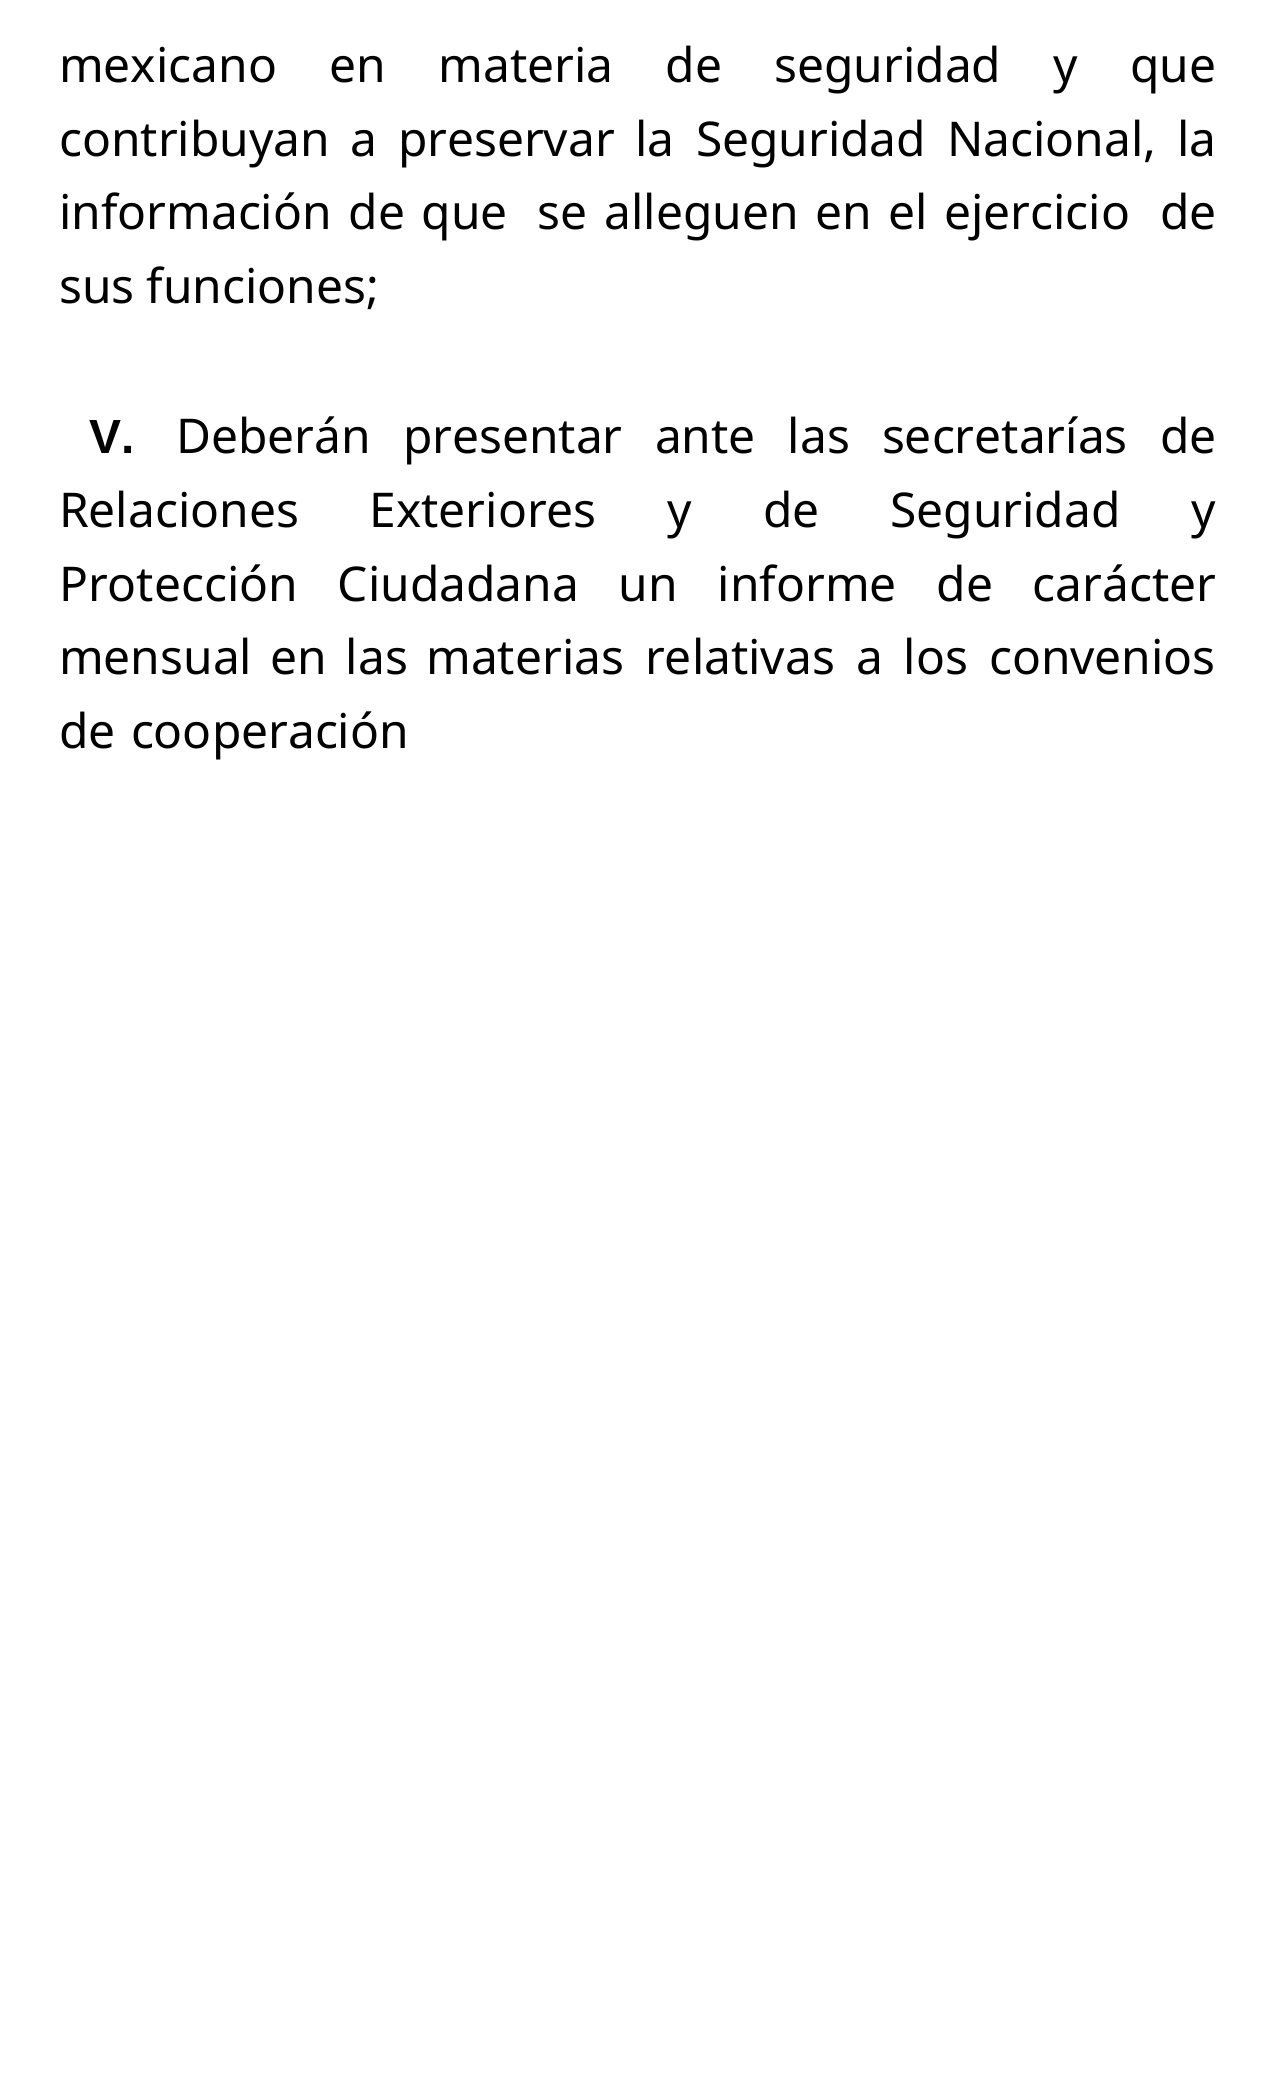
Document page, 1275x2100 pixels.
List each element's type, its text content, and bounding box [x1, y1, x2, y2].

list Deberán presentar ante las secretarías de Relaciones Exteriores y de Seguridad y Protección Ciudadana un informe de carácter mensual en las materias relativas a los convenios de cooperación [59, 402, 1216, 763]
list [59, 31, 1216, 318]
